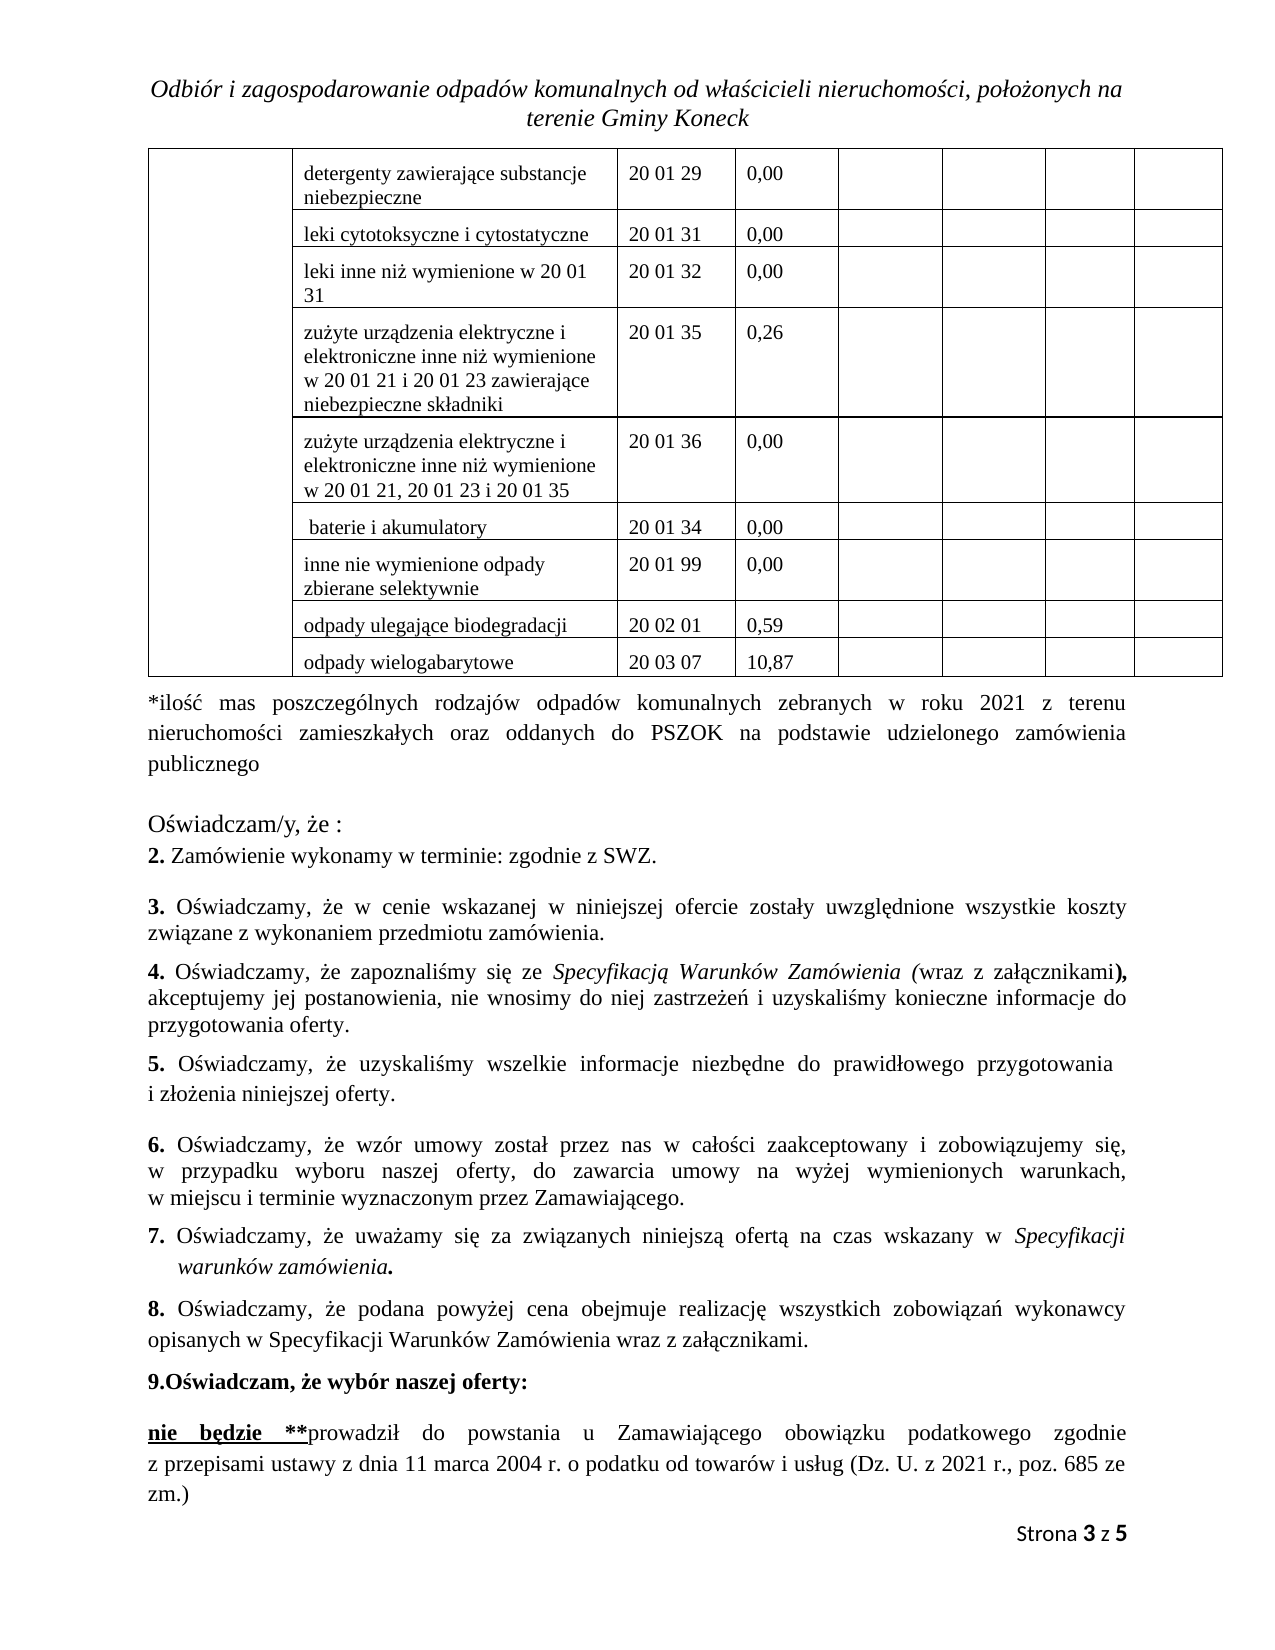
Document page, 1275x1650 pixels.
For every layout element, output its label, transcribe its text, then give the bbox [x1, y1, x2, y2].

table_cell [839, 503, 942, 539]
table_cell 0,26 [736, 308, 838, 416]
table_cell zużyte urządzenia elektryczne i elektroniczne inne niż wymienione w 20 01 21 i 20 01 23 zawierające niebezpieczne składniki [293, 308, 617, 416]
table_cell [943, 149, 1045, 209]
table_cell [1046, 601, 1134, 637]
text 4. Oświadczamy, że zapoznaliśmy się ze Specyfikacją Warunków Zamówienia (wraz z załącznikami), akceptujemy jej postanowienia, nie wnosimy do niej zastrzeżeń i uzyskaliśmy konieczne informacje do przygotowania oferty. [148, 958, 1128, 1037]
table_cell [1046, 540, 1134, 600]
table_cell odpady ulegające biodegradacji [293, 601, 617, 637]
table_cell 0,00 [736, 149, 838, 209]
table_cell 20 02 01 [618, 601, 735, 637]
table_cell [1046, 210, 1134, 246]
table_cell 20 01 29 [618, 149, 735, 209]
table_cell [839, 540, 942, 600]
text 3. Oświadczamy, że w cenie wskazanej w niniejszej ofercie zostały uwzględnione wszystkie koszty związane z wykonaniem przedmiotu zamówienia. [148, 893, 1128, 946]
table_cell [839, 418, 942, 502]
table_cell [1046, 149, 1134, 209]
table_cell 0,00 [736, 503, 838, 539]
table_cell [943, 503, 1045, 539]
table_cell [839, 601, 942, 637]
text Oświadczam/y, że : [148, 809, 1127, 838]
table_cell 20 01 34 [618, 503, 735, 539]
table_cell [1135, 418, 1222, 502]
table_cell [943, 638, 1045, 676]
table_cell [943, 247, 1045, 307]
table_cell [1046, 247, 1134, 307]
table_cell [943, 540, 1045, 600]
table_cell [1135, 210, 1222, 246]
table_cell [839, 308, 942, 416]
text *ilość mas poszczególnych rodzajów odpadów komunalnych zebranych w roku 2021 z terenu nieruchomości zamieszkałych oraz oddanych do PSZOK na podstawie udzielonego zamówienia publicznego [148, 689, 1127, 776]
table_cell 0,00 [736, 247, 838, 307]
table_cell leki inne niż wymienione w 20 01 31 [293, 247, 617, 307]
table_cell 0,00 [736, 210, 838, 246]
table_cell 20 01 99 [618, 540, 735, 600]
table_cell 10,87 [736, 638, 838, 676]
table_cell [839, 638, 942, 676]
text 8. Oświadczamy, że podana powyżej cena obejmuje realizację wszystkich zobowiązań wykonawcy opisanych w Specyfikacji Warunków Zamówienia wraz z załącznikami. [148, 1295, 1127, 1352]
text 2. Zamówienie wykonamy w terminie: zgodnie z SWZ. [148, 842, 1127, 868]
table_cell [1135, 638, 1222, 676]
table_cell [943, 418, 1045, 502]
table_cell [1046, 503, 1134, 539]
text 7. Oświadczamy, że uważamy się za związanych niniejszą ofertą na czas wskazany w Specyfikacji warunków zamówienia. [148, 1222, 1127, 1279]
table_cell 0,00 [736, 540, 838, 600]
table_cell detergenty zawierające substancje niebezpieczne [293, 149, 617, 209]
table_cell [839, 210, 942, 246]
table_cell [1046, 638, 1134, 676]
text 5. Oświadczamy, że uzyskaliśmy wszelkie informacje niezbędne do prawidłowego przygotowania i złożenia niniejszej oferty. [148, 1050, 1127, 1106]
table_cell leki cytotoksyczne i cytostatyczne [293, 210, 617, 246]
text 6. Oświadczamy, że wzór umowy został przez nas w całości zaakceptowany i zobowiązujemy się, w przypadku wyboru naszej oferty, do zawarcia umowy na wyżej wymienionych warunkach, w miejscu i terminie wyznaczonym przez Zamawiającego. [148, 1131, 1128, 1210]
table_cell [839, 149, 942, 209]
table_cell baterie i akumulatory [293, 503, 617, 539]
table_cell 20 01 31 [618, 210, 735, 246]
table_cell [943, 601, 1045, 637]
text 9.Oświadczam, że wybór naszej oferty: [148, 1368, 1127, 1395]
table_cell [943, 308, 1045, 416]
table_cell [1046, 308, 1134, 416]
table_cell 0,59 [736, 601, 838, 637]
text nie będzie **prowadził do powstania u Zamawiającego obowiązku podatkowego zgodnie z przepisami ustawy z dnia 11 marca 2004 r. o podatku od towarów i usług (Dz. U. z 2021 r., poz. 685 ze zm.) [148, 1419, 1127, 1506]
table_cell zużyte urządzenia elektryczne i elektroniczne inne niż wymienione w 20 01 21, 20 01 23 i 20 01 35 [293, 418, 617, 502]
table_cell 0,00 [736, 418, 838, 502]
table_cell [1135, 247, 1222, 307]
table_cell 20 01 32 [618, 247, 735, 307]
table_cell 20 03 07 [618, 638, 735, 676]
table_cell [839, 247, 942, 307]
table_cell [1135, 503, 1222, 539]
table_cell [1135, 540, 1222, 600]
table_cell [1135, 601, 1222, 637]
table_cell [1135, 149, 1222, 209]
table_cell [1046, 418, 1134, 502]
table_cell odpady wielogabarytowe [293, 638, 617, 676]
table_cell 20 01 35 [618, 308, 735, 416]
table_cell [943, 210, 1045, 246]
table_cell 20 01 36 [618, 418, 735, 502]
table_cell inne nie wymienione odpady zbierane selektywnie [293, 540, 617, 600]
table_cell [1135, 308, 1222, 416]
